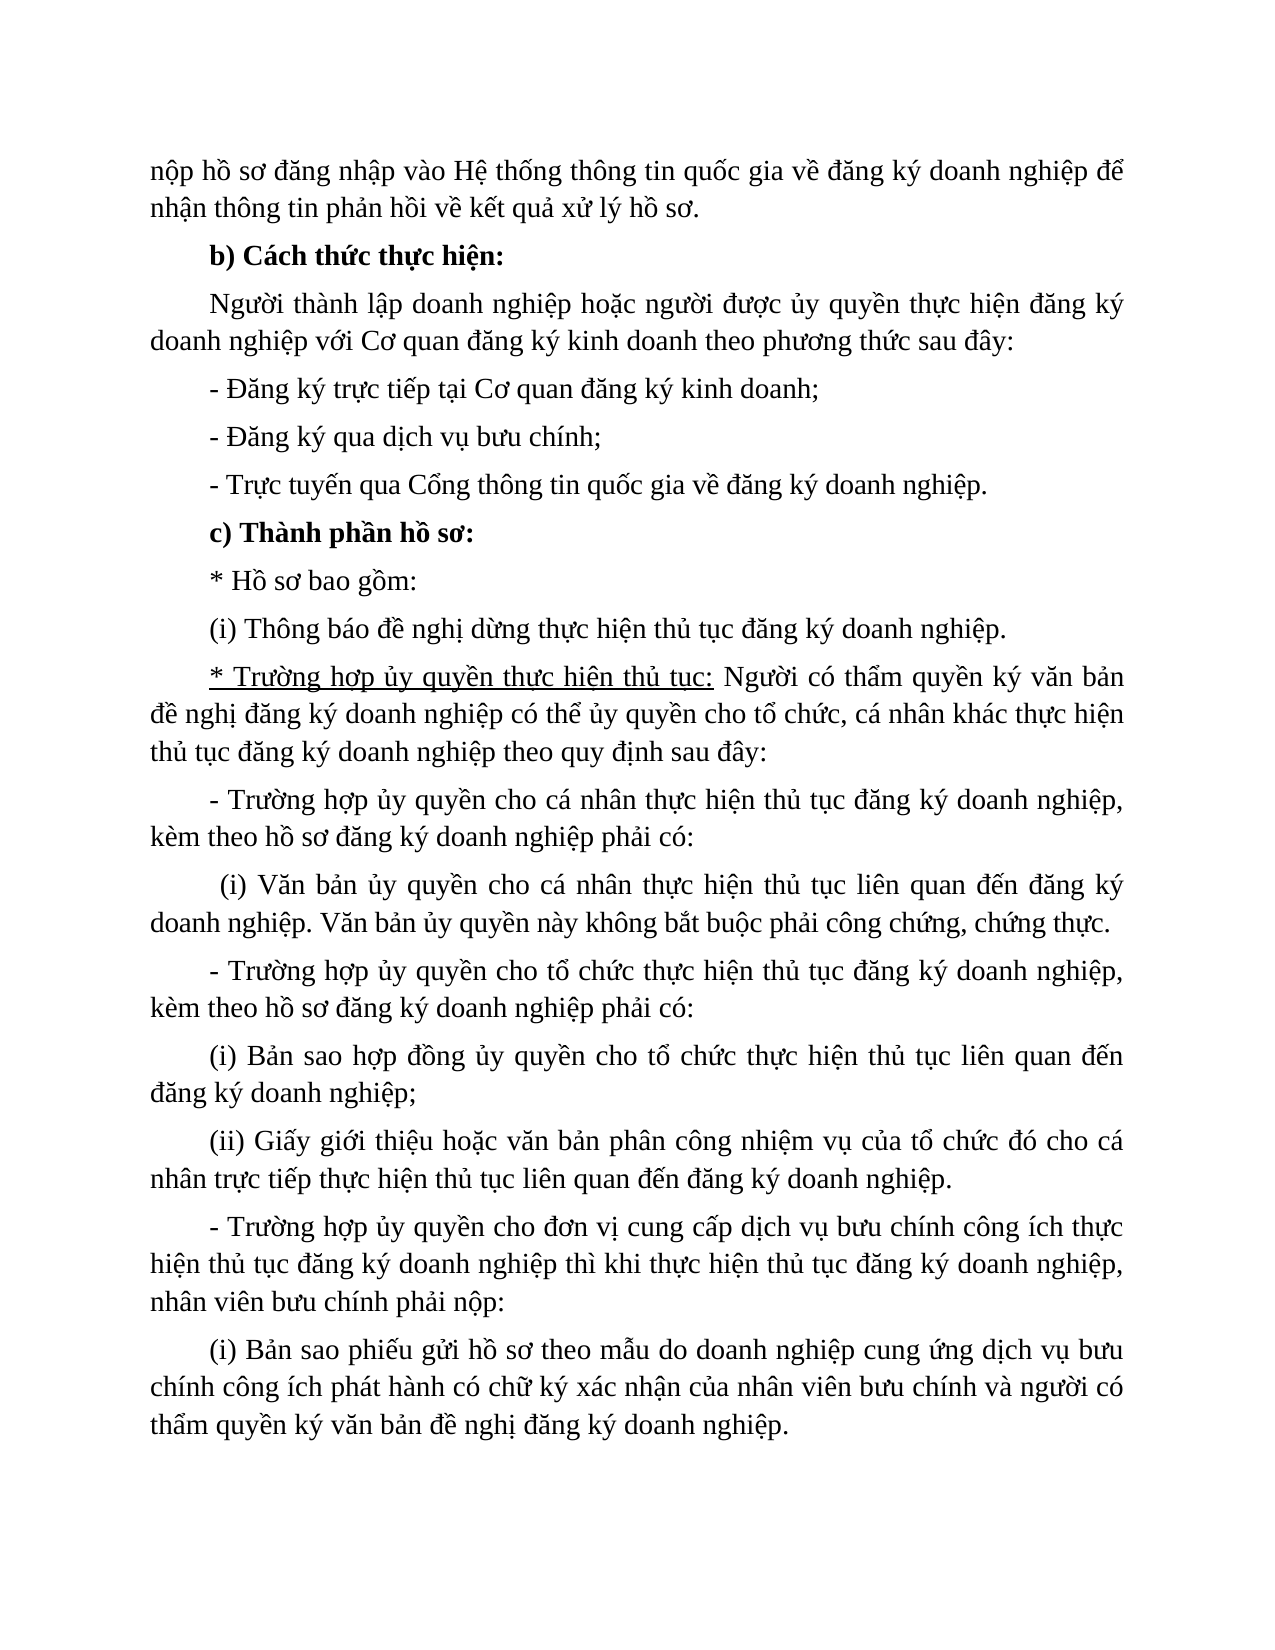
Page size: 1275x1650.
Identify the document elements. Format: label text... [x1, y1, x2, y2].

text - Đăng ký trực tiếp tại Cơ quan đăng ký kinh doanh; [150, 369, 1125, 406]
text - Trường hợp ủy quyền cho đơn vị cung cấp dịch vụ bưu chính công ích thực hiện thủ tục đăng ký doanh nghiệp thì khi thực hiện thủ tục đăng ký doanh nghiệp, nhân viên bưu chính phải nộp: [150, 1206, 1125, 1319]
text - Trường hợp ủy quyền cho cá nhân thực hiện thủ tục đăng ký doanh nghiệp, kèm theo hồ sơ đăng ký doanh nghiệp phải có: [150, 779, 1125, 854]
text * Hồ sơ bao gồm: [150, 560, 1125, 598]
text - Trực tuyến qua Cổng thông tin quốc gia về đăng ký doanh nghiệp. [150, 464, 1125, 502]
text c) Thành phần hồ sơ: [150, 512, 1125, 550]
text Người thành lập doanh nghiệp hoặc người được ủy quyền thực hiện đăng ký doanh nghiệp với Cơ quan đăng ký kinh doanh theo phương thức sau đây: [150, 283, 1125, 358]
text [150, 150, 1125, 225]
text - Đăng ký qua dịch vụ bưu chính; [150, 417, 1125, 454]
text b) Cách thức thực hiện: [150, 235, 1125, 273]
text - Trường hợp ủy quyền cho tổ chức thực hiện thủ tục đăng ký doanh nghiệp, kèm theo hồ sơ đăng ký doanh nghiệp phải có: [150, 950, 1125, 1025]
text * Trường hợp ủy quyền thực hiện thủ tục: Người có thẩm quyền ký văn bản đề nghị đăng ký doanh nghiệp có thể ủy quyền cho tổ chức, cá nhân khác thực hiện thủ tục đăng ký doanh nghiệp theo quy định sau đây: [150, 656, 1125, 769]
text (i) Thông báo đề nghị dừng thực hiện thủ tục đăng ký doanh nghiệp. [150, 608, 1125, 646]
text (i) Văn bản ủy quyền cho cá nhân thực hiện thủ tục liên quan đến đăng ký doanh nghiệp. Văn bản ủy quyền này không bắt buộc phải công chứng, chứng thực. [150, 864, 1125, 939]
text (ii) Giấy giới thiệu hoặc văn bản phân công nhiệm vụ của tổ chức đó cho cá nhân trực tiếp thực hiện thủ tục liên quan đến đăng ký doanh nghiệp. [150, 1121, 1125, 1196]
text (i) Bản sao phiếu gửi hồ sơ theo mẫu do doanh nghiệp cung ứng dịch vụ bưu chính công ích phát hành có chữ ký xác nhận của nhân viên bưu chính và người có thẩm quyền ký văn bản đề nghị đăng ký doanh nghiệp. [150, 1329, 1125, 1442]
text (i) Bản sao hợp đồng ủy quyền cho tổ chức thực hiện thủ tục liên quan đến đăng ký doanh nghiệp; [150, 1035, 1125, 1110]
